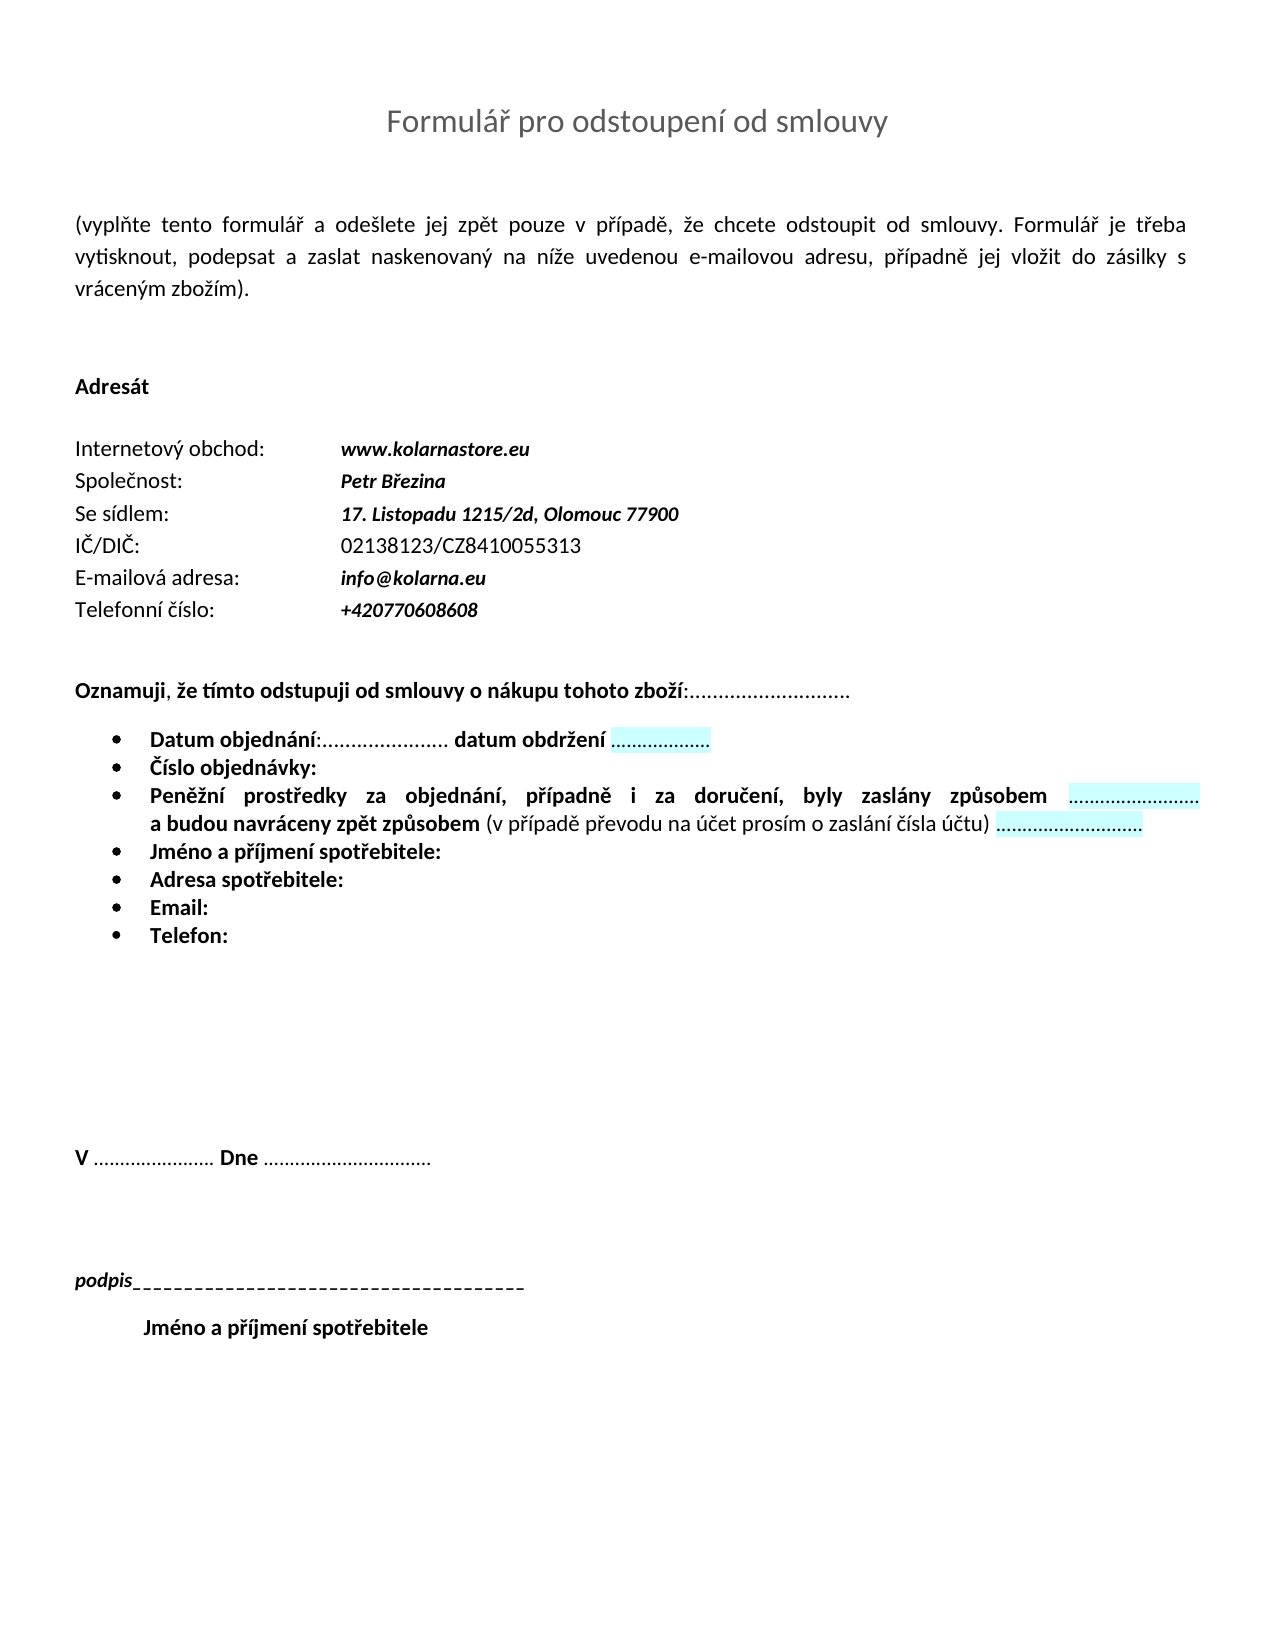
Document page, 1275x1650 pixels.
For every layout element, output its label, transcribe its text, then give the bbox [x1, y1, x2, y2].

text Se sídlem: 17. Listopadu 1215/2d, Olomouc 77900 [75, 499, 1188, 527]
text Jméno a příjmení spotřebitele [75, 1313, 1188, 1342]
text Telefonní číslo: +420770608608 [75, 595, 1188, 623]
text V ....................... Dne ................................ [75, 1143, 1188, 1171]
list Email: [112, 893, 1200, 921]
text (vyplňte tento formulář a odešlete jej zpět pouze v případě, že chcete odstoupit od smlouvy. Formulář je třeba vytisknout, podepsat a zaslat naskenovaný na níže uvedenou e-mailovou adresu, případně jej vložit do zásilky s vráceným zbožím). [75, 210, 1188, 303]
subtitle Formulář pro odstoupení od smlouvy [75, 100, 1200, 187]
text podpis______________________________________ [75, 1238, 1188, 1293]
list Adresa spotřebitele: [112, 865, 1200, 893]
list Telefon: [112, 921, 1200, 949]
text IČ/DIČ: 02138123/CZ8410055313 E-mailová adresa: info@kolarna.eu [75, 531, 1188, 591]
text Internetový obchod: www.kolarnastore.eu [75, 434, 1188, 462]
list Datum objednání:...................... datum obdržení ................... [112, 725, 1200, 753]
text Oznamuji, že tímto odstupuji od smlouvy o nákupu tohoto zboží:............................ [75, 676, 1188, 704]
text Adresát [75, 372, 1188, 431]
list Jméno a příjmení spotřebitele: [112, 837, 1200, 865]
text Společnost: Petr Březina [75, 467, 1188, 494]
list Peněžní prostředky za objednání, případně i za doručení, byly zaslány způsobem ......................... a budou navráceny zpět způsobem (v případě převodu na účet prosím o zaslání čísla účtu) ............................ [112, 781, 1200, 837]
list Číslo objednávky: [112, 753, 1200, 781]
